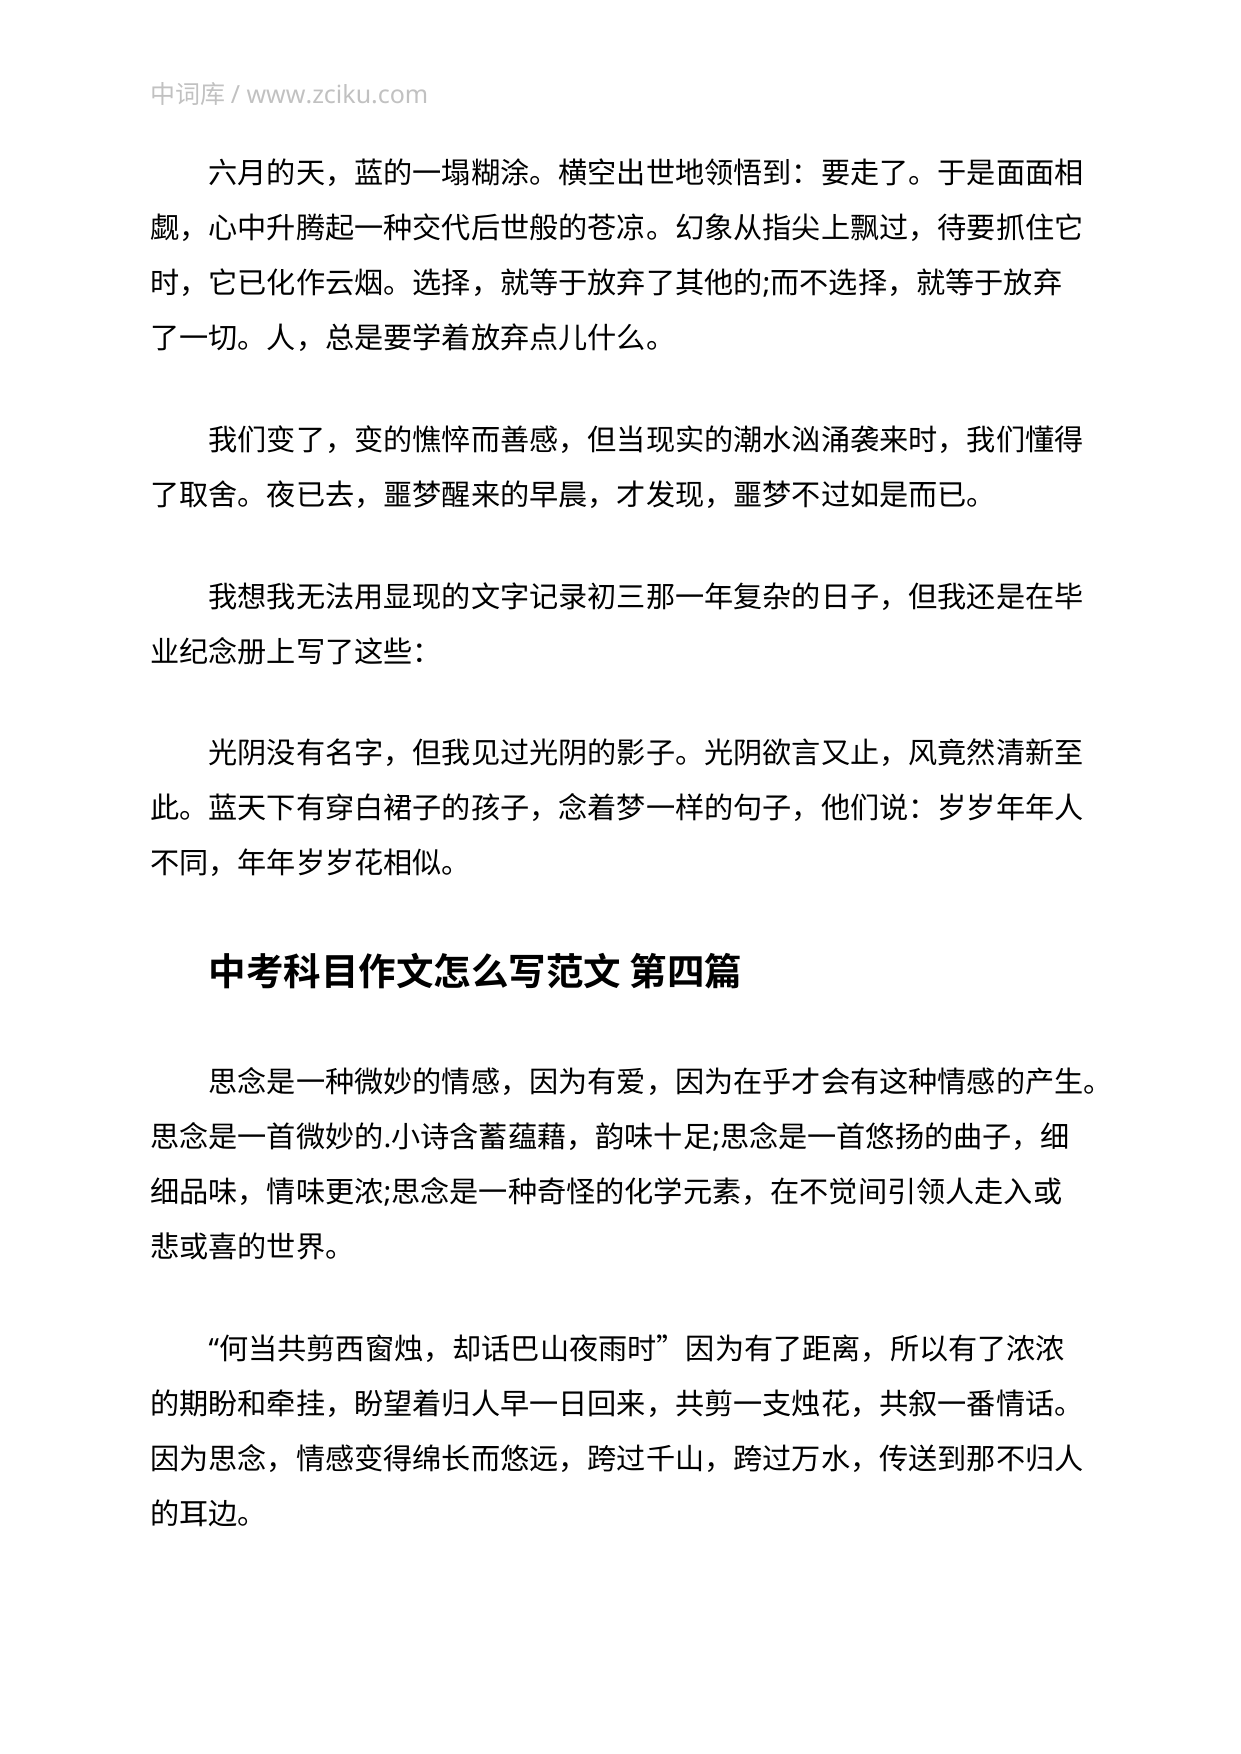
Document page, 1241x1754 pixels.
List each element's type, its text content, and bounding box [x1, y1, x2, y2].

text “何当共剪西窗烛，却话巴山夜雨时”因为有了距离，所以有了浓浓的期盼和牵挂，盼望着归人早一日回来，共剪一支烛花，共叙一番情话。因为思念，情感变得绵长而悠远，跨过千山，跨过万水，传送到那不归人的耳边。 [150, 1326, 1090, 1533]
text 思念是一种微妙的情感，因为有爱，因为在乎才会有这种情感的产生。思念是一首微妙的.小诗含蓄蕴藉，韵味十足;思念是一首悠扬的曲子，细细品味，情味更浓;思念是一种奇怪的化学元素，在不觉间引领人走入或悲或喜的世界。 [150, 1059, 1090, 1266]
text 我们变了，变的憔悴而善感，但当现实的潮水汹涌袭来时，我们懂得了取舍。夜已去，噩梦醒来的早晨，才发现，噩梦不过如是而已。 [150, 417, 1090, 514]
text 中考科目作文怎么写范文 第四篇 [150, 941, 1090, 996]
text 我想我无法用显现的文字记录初三那一年复杂的日子，但我还是在毕业纪念册上写了这些： [150, 573, 1090, 670]
text 光阴没有名字，但我见过光阴的影子。光阴欲言又止，风竟然清新至此。蓝天下有穿白裙子的孩子，念着梦一样的句子，他们说：岁岁年年人不同，年年岁岁花相似。 [150, 730, 1090, 882]
text 六月的天，蓝的一塌糊涂。横空出世地领悟到：要走了。于是面面相觑，心中升腾起一种交代后世般的苍凉。幻象从指尖上飘过，待要抓住它时，它已化作云烟。选择，就等于放弃了其他的;而不选择，就等于放弃了一切。人，总是要学着放弃点儿什么。 [150, 150, 1090, 357]
